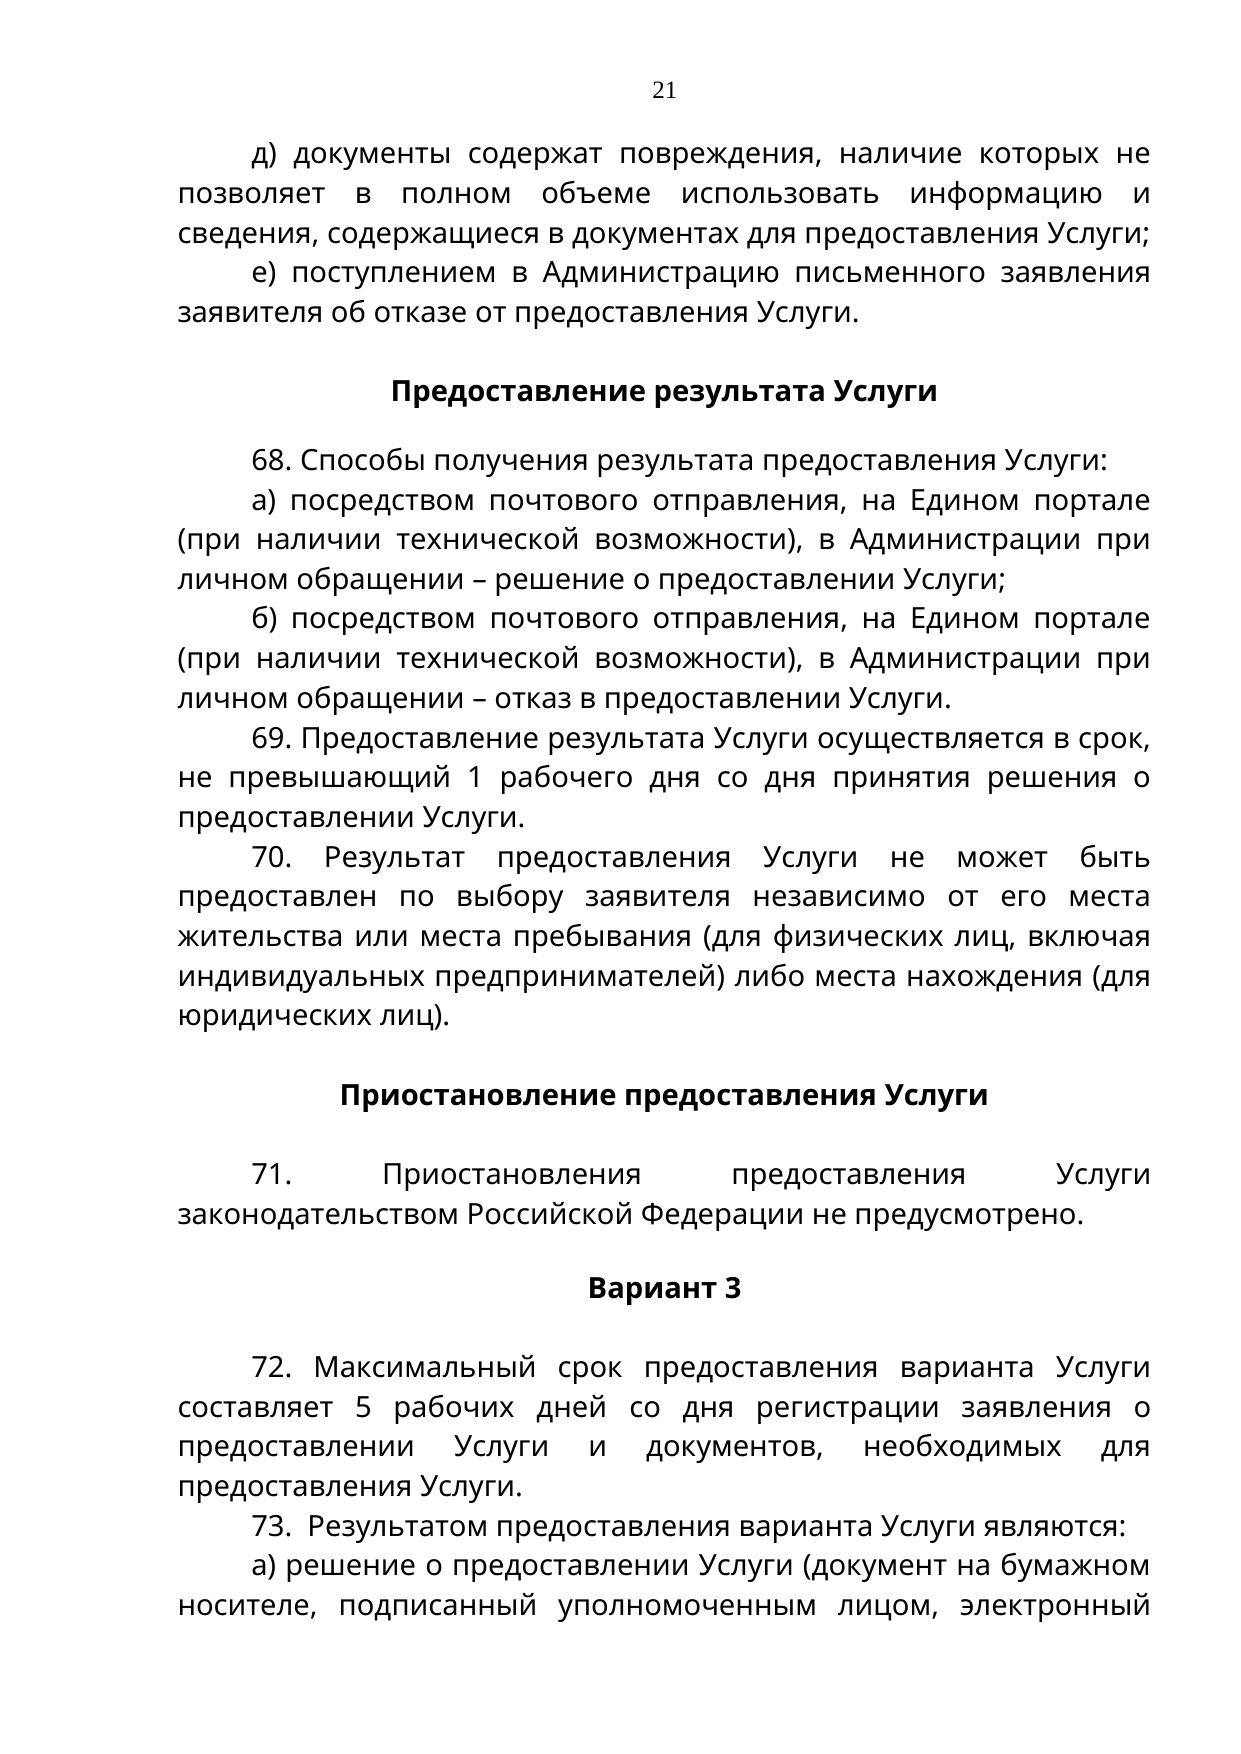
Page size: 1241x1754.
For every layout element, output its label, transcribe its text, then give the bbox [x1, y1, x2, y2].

list е) поступлением в Администрацию письменного заявления заявителя об отказе от предоставления Услуги. [177, 252, 1152, 331]
text 71. Приостановления предоставления Услуги законодательством Российской Федерации не предусмотрено. [177, 1153, 1152, 1233]
text Предоставление результата Услуги [177, 371, 1152, 410]
text 73. Результатом предоставления варианта Услуги являются: [177, 1505, 1152, 1545]
text а) посредством почтового отправления, на Едином портале (при наличии технической возможности), в Администрации при личном обращении – решение о предоставлении Услуги; [177, 479, 1152, 598]
text б) посредством почтового отправления, на Едином портале (при наличии технической возможности), в Администрации при личном обращении – отказ в предоставлении Услуги. [177, 598, 1152, 717]
list д) документы содержат повреждения, наличие которых не позволяет в полном объеме использовать информацию и сведения, содержащиеся в документах для предоставления Услуги; [177, 132, 1152, 252]
text 70. Результат предоставления Услуги не может быть предоставлен по выбору заявителя независимо от его места жительства или места пребывания (для физических лиц, включая индивидуальных предпринимателей) либо места нахождения (для юридических лиц). [177, 836, 1152, 1034]
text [177, 1545, 1152, 1624]
text 68. Способы получения результата предоставления Услуги: [177, 439, 1152, 479]
text 69. Предоставление результата Услуги осуществляется в срок, не превышающий 1 рабочего дня со дня принятия решения о предоставлении Услуги. [177, 717, 1152, 836]
text Приостановление предоставления Услуги [177, 1074, 1152, 1114]
text 72. Максимальный срок предоставления варианта Услуги составляет 5 рабочих дней со дня регистрации заявления о предоставлении Услуги и документов, необходимых для предоставления Услуги. [177, 1346, 1152, 1505]
text Вариант 3 [177, 1267, 1152, 1307]
